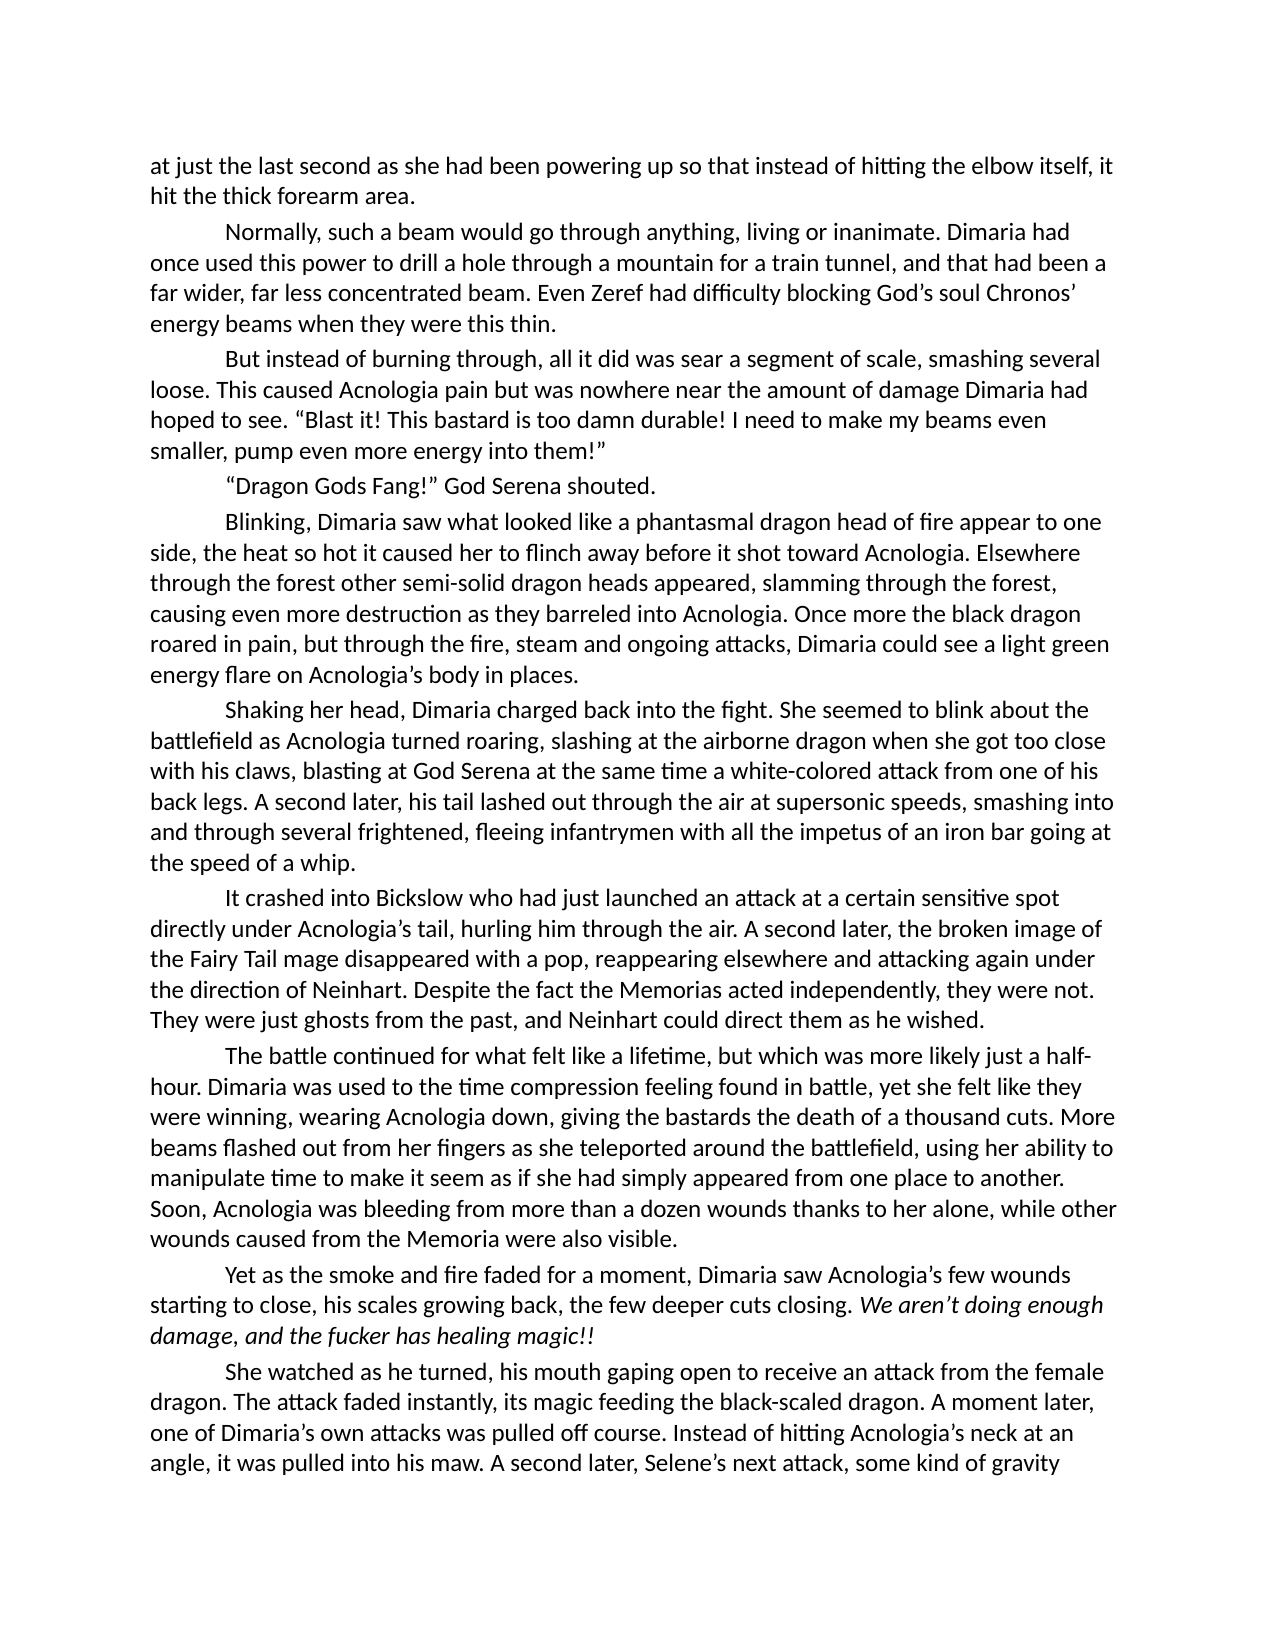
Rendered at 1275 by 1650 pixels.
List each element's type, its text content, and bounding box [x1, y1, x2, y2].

text But instead of burning through, all it did was sear a segment of scale, smashing several loose. This caused Acnologia pain but was nowhere near the amount of damage Dimaria had hoped to see. “Blast it! This bastard is too damn durable! I need to make my beams even smaller, pump even more energy into them!” [150, 343, 1125, 465]
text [150, 150, 1125, 211]
text “Dragon Gods Fang!” God Serena shouted. [150, 471, 1125, 501]
text Normally, such a beam would go through anything, living or inanimate. Dimaria had once used this power to drill a hole through a mountain for a train tunnel, and that had been a far wider, far less concentrated beam. Even Zeref had difficulty blocking God’s soul Chronos’ energy beams when they were this thin. [150, 216, 1125, 338]
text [150, 1356, 1125, 1478]
text Blinking, Dimaria saw what looked like a phantasmal dragon head of fire appear to one side, the heat so hot it caused her to flinch away before it shot toward Acnologia. Elsewhere through the forest other semi-solid dragon heads appeared, slamming through the forest, causing even more destruction as they barreled into Acnologia. Once more the black dragon roared in pain, but through the fire, steam and ongoing attacks, Dimaria could see a light green energy flare on Acnologia’s body in places. [150, 506, 1125, 689]
text Shaking her head, Dimaria charged back into the fight. She seemed to blink about the battlefield as Acnologia turned roaring, slashing at the airborne dragon when she got too close with his claws, blasting at God Serena at the same time a white-colored attack from one of his back legs. A second later, his tail lashed out through the air at supersonic speeds, smashing into and through several frightened, fleeing infantrymen with all the impetus of an iron bar going at the speed of a whip. [150, 694, 1125, 877]
text Yet as the smoke and fire faded for a moment, Dimaria saw Acnologia’s few wounds starting to close, his scales growing back, the few deeper cuts closing. We aren’t doing enough damage, and the fucker has healing magic!! [150, 1259, 1125, 1351]
text The battle continued for what felt like a lifetime, but which was more likely just a half-hour. Dimaria was used to the time compression feeling found in battle, yet she felt like they were winning, wearing Acnologia down, giving the bastards the death of a thousand cuts. More beams flashed out from her fingers as she teleported around the battlefield, using her ability to manipulate time to make it seem as if she had simply appeared from one place to another. Soon, Acnologia was bleeding from more than a dozen wounds thanks to her alone, while other wounds caused from the Memoria were also visible. [150, 1040, 1125, 1254]
text It crashed into Bickslow who had just launched an attack at a certain sensitive spot directly under Acnologia’s tail, hurling him through the air. A second later, the broken image of the Fairy Tail mage disappeared with a pop, reappearing elsewhere and attacking again under the direction of Neinhart. Despite the fact the Memorias acted independently, they were not. They were just ghosts from the past, and Neinhart could direct them as he wished. [150, 883, 1125, 1035]
